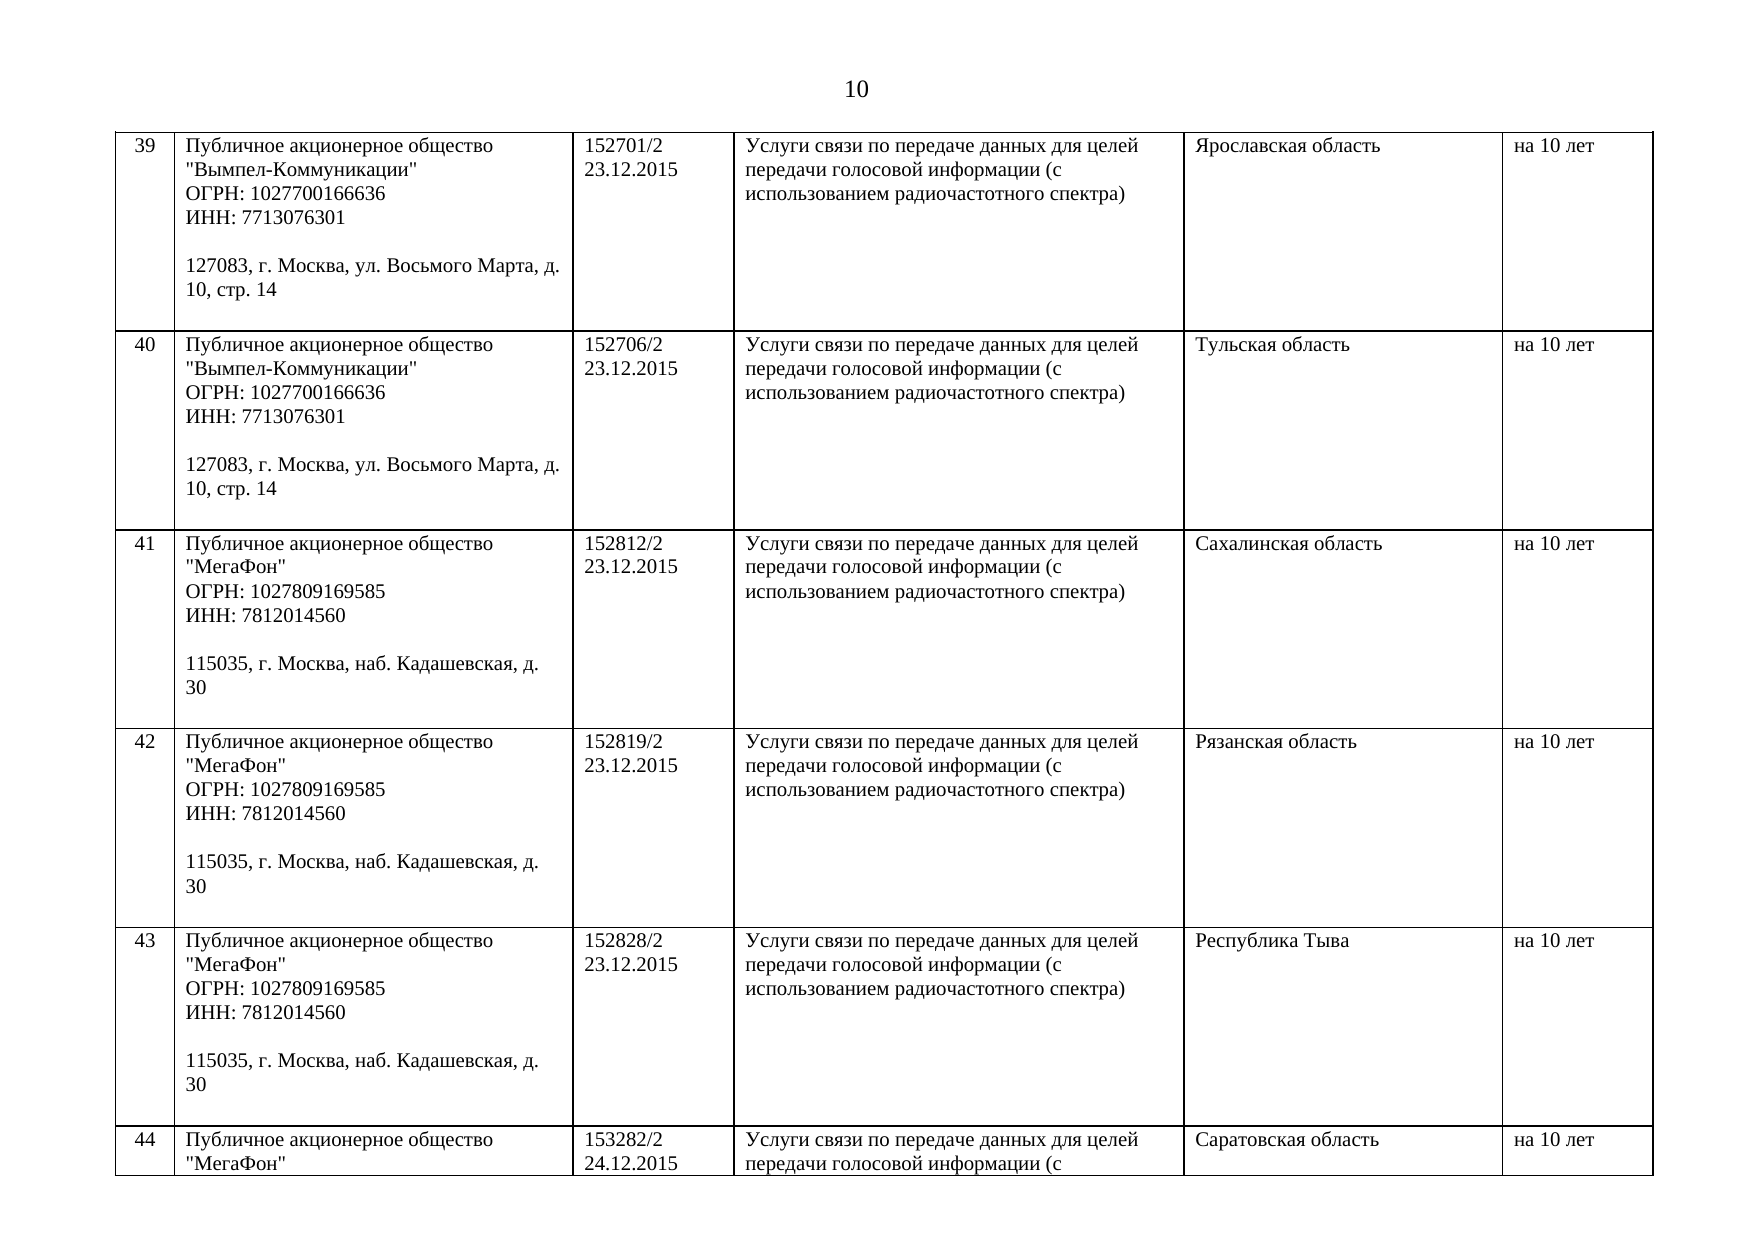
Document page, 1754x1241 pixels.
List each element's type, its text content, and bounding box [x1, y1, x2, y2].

table_cell Услуги связи по передаче данных для целей передачи голосовой информации (с использованием радиочастотного спектра) [735, 729, 1183, 926]
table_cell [175, 1127, 572, 1175]
table_cell Публичное акционерное общество "Вымпел-Коммуникации" ОГРН: 1027700166636 ИНН: 7713076301 127083, г. Москва, ул. Восьмого Марта, д. 10, стр. 14 [175, 332, 572, 529]
table_cell на 10 лет [1503, 332, 1652, 529]
table_cell Ярославская область [1185, 133, 1502, 330]
table_cell 41 [116, 531, 174, 728]
table_cell на 10 лет [1503, 729, 1652, 926]
table_cell 43 [116, 928, 174, 1125]
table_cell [735, 133, 1183, 330]
table_cell 40 [116, 332, 174, 529]
table_cell на 10 лет [1503, 1127, 1652, 1175]
table_cell Сахалинская область [1185, 531, 1502, 728]
table_cell Республика Тыва [1185, 928, 1502, 1125]
table_cell 152701/2 23.12.2015 [574, 133, 733, 330]
table_cell Услуги связи по передаче данных для целей передачи голосовой информации (с использованием радиочастотного спектра) [735, 531, 1183, 728]
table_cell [175, 133, 572, 330]
table_cell Публичное акционерное общество "МегаФон" ОГРН: 1027809169585 ИНН: 7812014560 115035, г. Москва, наб. Кадашевская, д. 30 [175, 729, 572, 926]
table_cell 152828/2 23.12.2015 [574, 928, 733, 1125]
table_cell 152706/2 23.12.2015 [574, 332, 733, 529]
table_cell на 10 лет [1503, 133, 1652, 330]
table_cell Публичное акционерное общество "МегаФон" ОГРН: 1027809169585 ИНН: 7812014560 115035, г. Москва, наб. Кадашевская, д. 30 [175, 531, 572, 728]
table_cell Рязанская область [1185, 729, 1502, 926]
table_cell 152812/2 23.12.2015 [574, 531, 733, 728]
table_cell 39 [116, 133, 174, 330]
table_cell Тульская область [1185, 332, 1502, 529]
table_cell 152819/2 23.12.2015 [574, 729, 733, 926]
table_cell 153282/2 24.12.2015 [574, 1127, 733, 1175]
table_cell на 10 лет [1503, 928, 1652, 1125]
table_cell 44 [116, 1127, 174, 1175]
table_cell Публичное акционерное общество "МегаФон" ОГРН: 1027809169585 ИНН: 7812014560 115035, г. Москва, наб. Кадашевская, д. 30 [175, 928, 572, 1125]
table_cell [735, 1127, 1183, 1175]
table_cell Услуги связи по передаче данных для целей передачи голосовой информации (с использованием радиочастотного спектра) [735, 332, 1183, 529]
table_cell Услуги связи по передаче данных для целей передачи голосовой информации (с использованием радиочастотного спектра) [735, 928, 1183, 1125]
table_cell на 10 лет [1503, 531, 1652, 728]
table_cell 42 [116, 729, 174, 926]
table_cell Саратовская область [1185, 1127, 1502, 1175]
